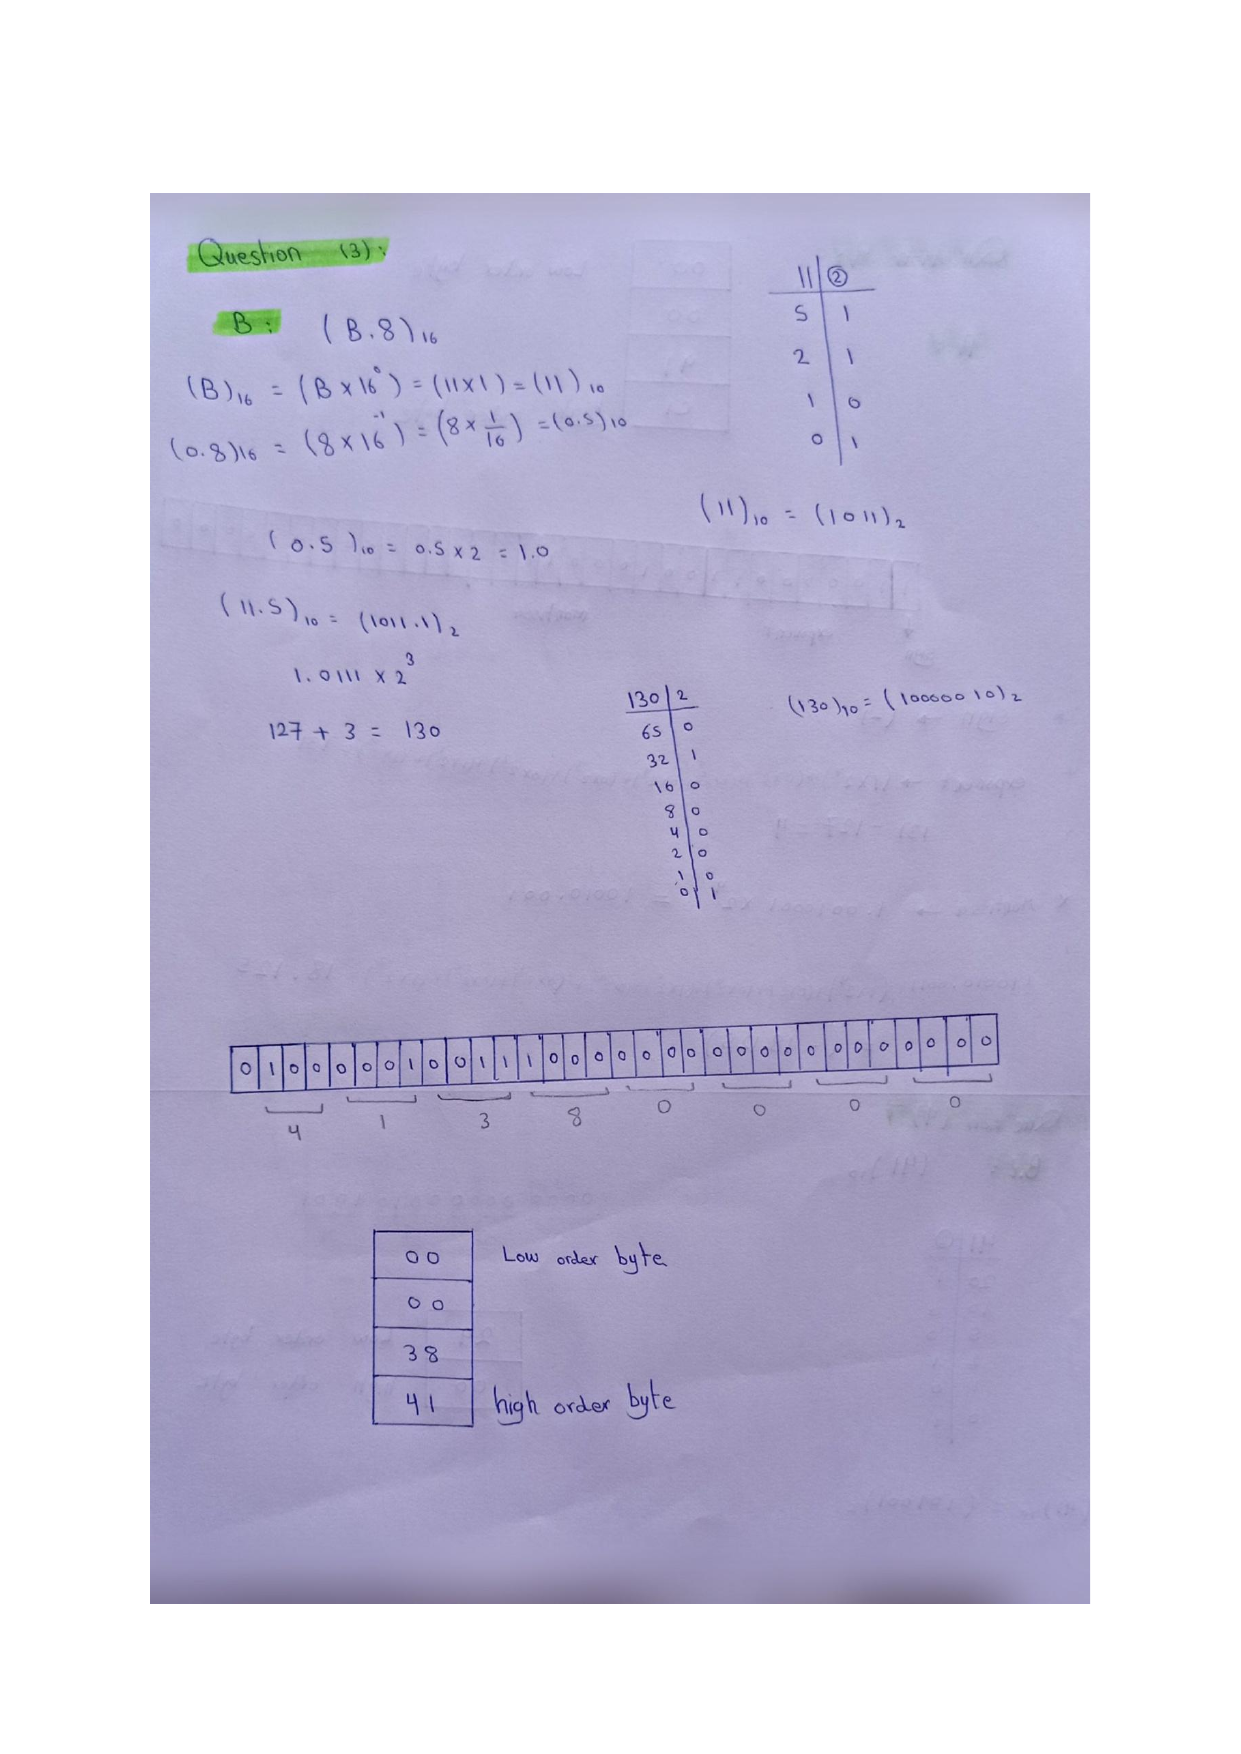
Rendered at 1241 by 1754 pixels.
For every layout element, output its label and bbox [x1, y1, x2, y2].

picture [150, 193, 1091, 1604]
